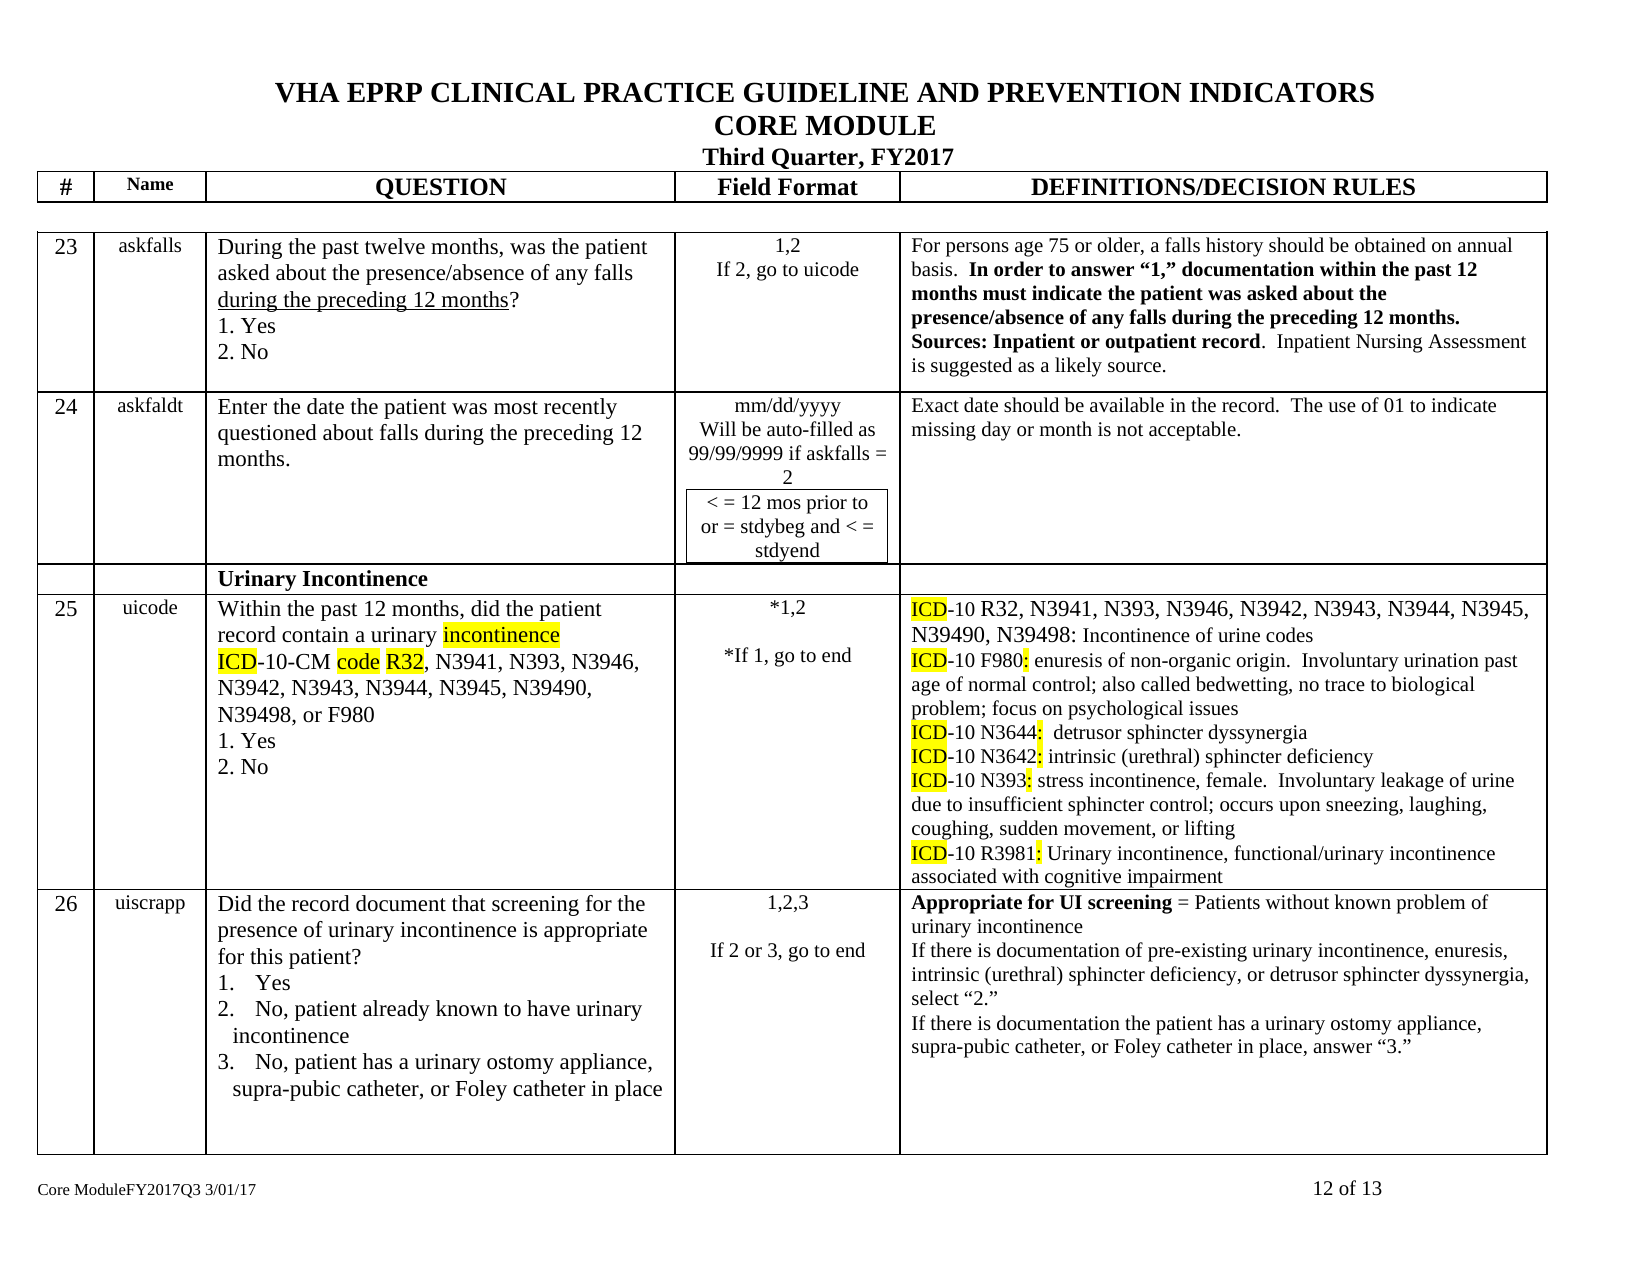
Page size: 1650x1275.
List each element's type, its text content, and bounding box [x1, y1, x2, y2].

table_cell 23 [38, 233, 93, 391]
table_cell askfaldt [95, 393, 205, 563]
table_cell [95, 565, 205, 594]
table_cell 1,2 If 2, go to uicode [676, 233, 899, 391]
table_cell askfalls [95, 233, 205, 391]
table_cell During the past twelve months, was the patient asked about the presence/absence of any falls during the preceding 12 months? 1. Yes 2. No [207, 233, 674, 391]
table_cell Appropriate for UI screening = Patients without known problem of urinary incontinence If there is documentation of pre-existing urinary incontinence, enuresis, intrinsic (urethral) sphincter deficiency, or detrusor sphincter dyssynergia, select “2.” If there is documentation the patient has a urinary ostomy appliance, supra-pubic catheter, or Foley catheter in place, answer “3.” [901, 890, 1546, 1154]
table_cell uicode [95, 595, 205, 888]
table_cell [38, 565, 93, 594]
table_cell 1,2,3 If 2 or 3, go to end [676, 890, 899, 1154]
table_cell [901, 565, 1546, 594]
table_cell mm/dd/yyyy Will be auto-filled as 99/99/9999 if askfalls = 2 [676, 393, 899, 563]
table_cell uiscrapp [95, 890, 205, 1154]
table_cell 25 [38, 595, 93, 888]
table_cell ICD-10 R32, N3941, N393, N3946, N3942, N3943, N3944, N3945, N39490, N39498: Incontinence of urine codes ICD-10 F980: enuresis of non-organic origin. Involuntary urination past age of normal control; also called bedwetting, no trace to biological problem; focus on psychological issues ICD-10 N3644: detrusor sphincter dyssynergia ICD-10 N3642: intrinsic (urethral) sphincter deficiency ICD-10 N393: stress incontinence, female. Involuntary leakage of urine due to insufficient sphincter control; occurs upon sneezing, laughing, coughing, sudden movement, or lifting ICD-10 R3981: Urinary incontinence, functional/urinary incontinence associated with cognitive impairment [901, 595, 1546, 888]
table_cell Within the past 12 months, did the patient record contain a urinary incontinence ICD-10-CM code R32, N3941, N393, N3946, N3942, N3943, N3944, N3945, N39490, N39498, or F980 1. Yes 2. No [207, 595, 674, 888]
table_cell *1,2 *If 1, go to end [676, 595, 899, 888]
table_cell For persons age 75 or older, a falls history should be obtained on annual basis. In order to answer “1,” documentation within the past 12 months must indicate the patient was asked about the presence/absence of any falls during the preceding 12 months. Sources: Inpatient or outpatient record. Inpatient Nursing Assessment is suggested as a likely source. [901, 233, 1546, 391]
table_cell [676, 565, 899, 594]
table_cell 26 [38, 890, 93, 1154]
table_cell Urinary Incontinence [207, 565, 674, 594]
table_cell 24 [38, 393, 93, 563]
table_cell Enter the date the patient was most recently questioned about falls during the preceding 12 months. [207, 393, 674, 563]
table_cell Exact date should be available in the record. The use of 01 to indicate missing day or month is not acceptable. [901, 393, 1546, 563]
table_cell Did the record document that screening for the presence of urinary incontinence is appropriate for this patient? Yes No, patient already known to have urinary incontinence No, patient has a urinary ostomy appliance, supra-pubic catheter, or Foley catheter in place [207, 890, 674, 1154]
